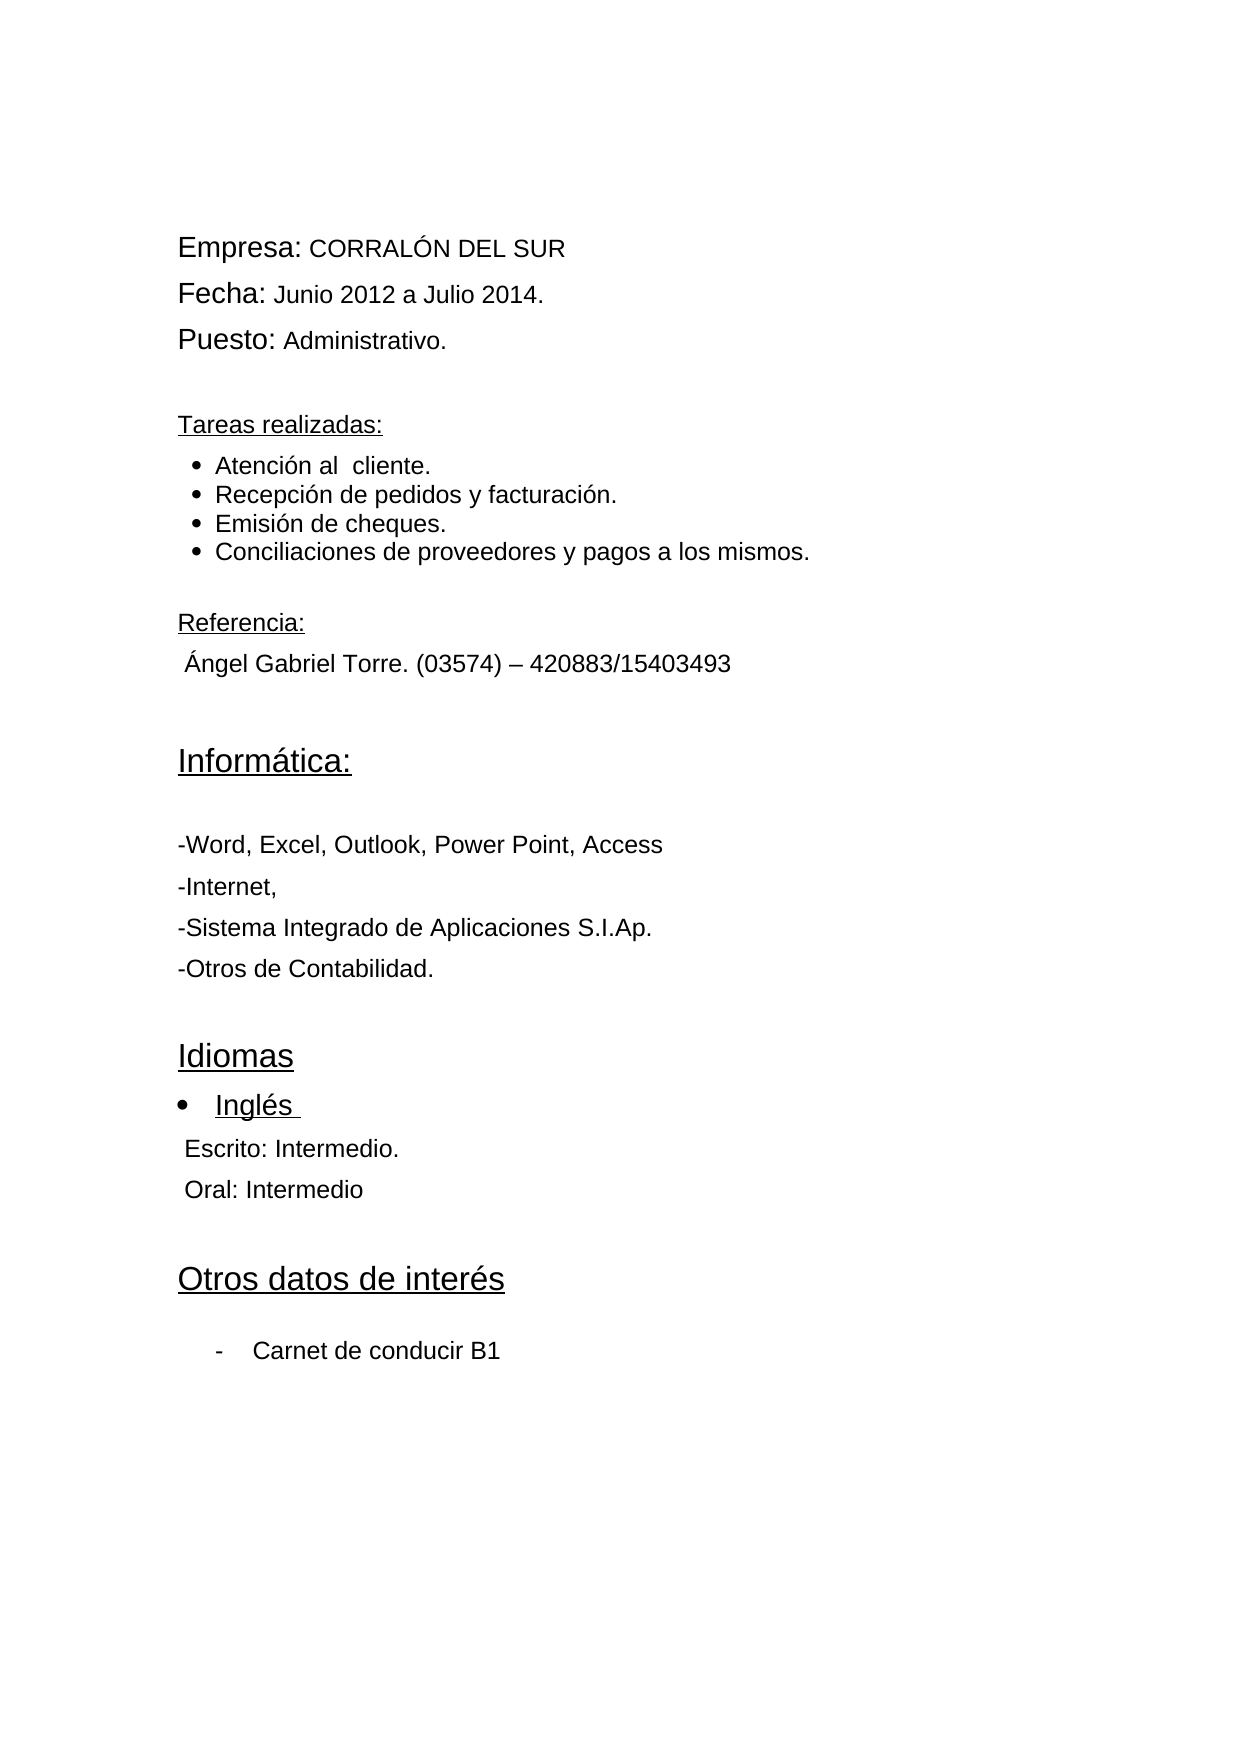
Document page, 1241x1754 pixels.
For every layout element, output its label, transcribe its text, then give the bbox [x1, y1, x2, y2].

text Ángel Gabriel Torre. (03574) – 420883/15403493 [177, 649, 1063, 677]
list Inglés [177, 1087, 1063, 1121]
text Oral: Intermedio [177, 1175, 1063, 1204]
text Escrito: Intermedio. [177, 1134, 1063, 1162]
text Referencia: [177, 607, 1063, 636]
text Informática: [177, 741, 1063, 779]
text Puesto: Administrativo. [177, 322, 1063, 356]
list Atención al cliente. [162, 451, 1063, 480]
text Tareas realizadas: [177, 409, 1063, 438]
text Otros datos de interés [177, 1259, 1063, 1297]
text Fecha: Junio 2012 a Julio 2014. [177, 276, 1063, 310]
text Idiomas [177, 1037, 1063, 1075]
text -Otros de Contabilidad. [177, 954, 1063, 983]
text -Sistema Integrado de Aplicaciones S.I.Ap. [177, 913, 1063, 942]
list Carnet de conducir B1 [215, 1336, 1063, 1364]
list Recepción de pedidos y facturación. [162, 480, 1063, 508]
text -Word, Excel, Outlook, Power Point, Access [177, 830, 1063, 859]
text Empresa: CORRALÓN DEL SUR [177, 230, 1063, 264]
text -Internet, [177, 872, 1063, 900]
list Emisión de cheques. [162, 508, 1063, 537]
list Conciliaciones de proveedores y pagos a los mismos. [162, 537, 1063, 566]
